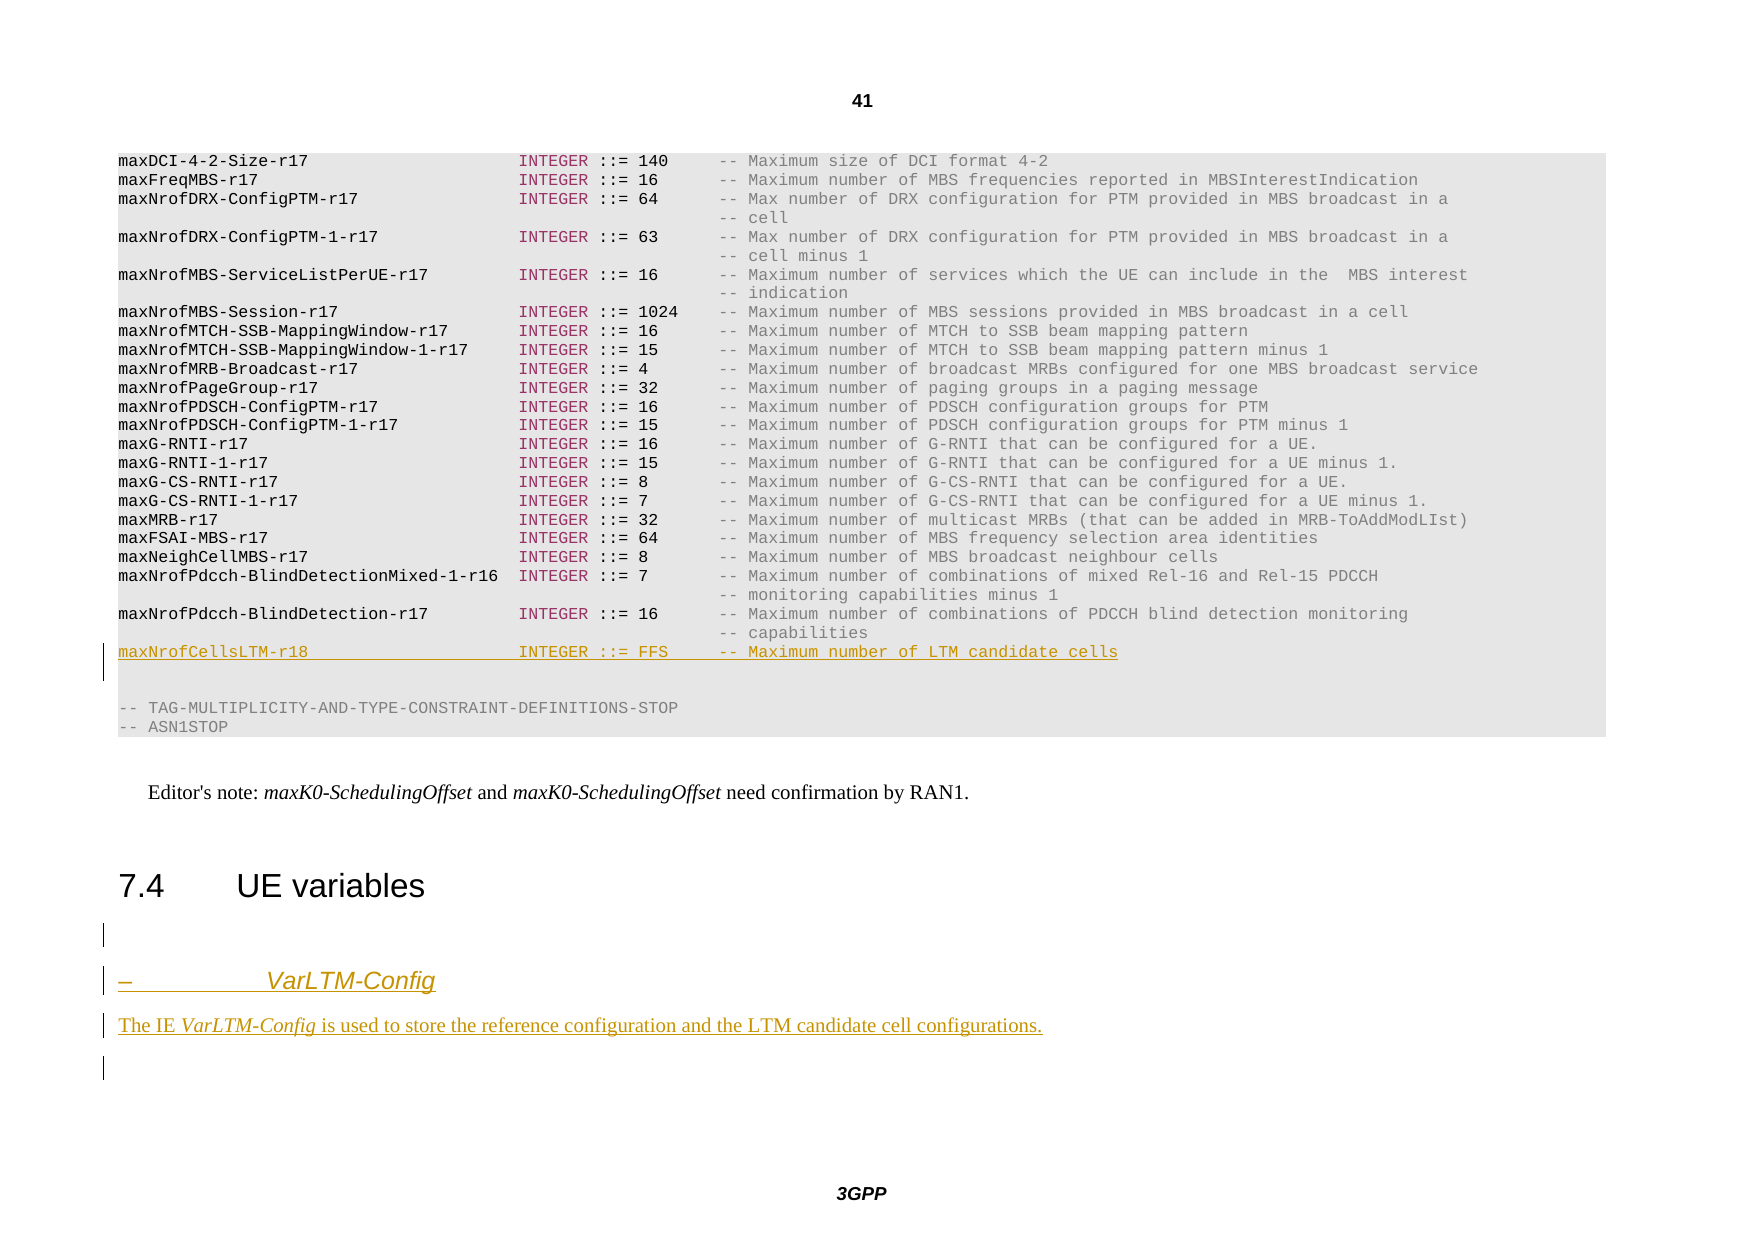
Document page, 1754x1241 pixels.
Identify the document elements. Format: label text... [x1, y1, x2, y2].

text maxNrofDRX-ConfigPTM-r17 INTEGER ::= 64 -- Max number of DRX configuration for PTM provided in MBS broadcast in a [118, 191, 1606, 209]
text maxNrofPDSCH-ConfigPTM-1-r17 INTEGER ::= 15 -- Maximum number of PDSCH configuration groups for PTM minus 1 [118, 417, 1606, 436]
text maxNrofPDSCH-ConfigPTM-r17 INTEGER ::= 16 -- Maximum number of PDSCH configuration groups for PTM [118, 398, 1606, 417]
subtitle 7.4 UE variables [118, 866, 1606, 904]
text maxNrofDRX-ConfigPTM-1-r17 INTEGER ::= 63 -- Max number of DRX configuration for PTM provided in MBS broadcast in a [118, 228, 1606, 247]
text maxNrofPdcch-BlindDetectionMixed-1-r16 INTEGER ::= 7 -- Maximum number of combinations of mixed Rel-16 and Rel-15 PDCCH [118, 568, 1606, 587]
text -- monitoring capabilities minus 1 [118, 587, 1606, 606]
text maxNrofPageGroup-r17 INTEGER ::= 32 -- Maximum number of paging groups in a paging message [118, 379, 1606, 398]
text maxMRB-r17 INTEGER ::= 32 -- Maximum number of multicast MRBs (that can be added in MRB-ToAddModLIst) [118, 511, 1606, 530]
text -- ASN1STOP [118, 719, 1606, 737]
text maxG-RNTI-r17 INTEGER ::= 16 -- Maximum number of G-RNTI that can be configured for a UE. [118, 436, 1606, 455]
text maxG-CS-RNTI-1-r17 INTEGER ::= 7 -- Maximum number of G-CS-RNTI that can be configured for a UE minus 1. [118, 492, 1606, 511]
text -- cell [118, 209, 1606, 228]
text -- TAG-MULTIPLICITY-AND-TYPE-CONSTRAINT-DEFINITIONS-STOP [118, 700, 1606, 719]
text Editor's note: maxK0-SchedulingOffset and maxK0-SchedulingOffset need confirmation by RAN1. [148, 780, 1606, 804]
text maxDCI-4-2-Size-r17 INTEGER ::= 140 -- Maximum size of DCI format 4-2 [118, 153, 1606, 172]
text -- cell minus 1 [118, 247, 1606, 266]
text maxNrofMTCH-SSB-MappingWindow-1-r17 INTEGER ::= 15 -- Maximum number of MTCH to SSB beam mapping pattern minus 1 [118, 342, 1606, 360]
text maxNrofPdcch-BlindDetection-r17 INTEGER ::= 16 -- Maximum number of combinations of PDCCH blind detection monitoring [118, 606, 1606, 624]
text maxNeighCellMBS-r17 INTEGER ::= 8 -- Maximum number of MBS broadcast neighbour cells [118, 549, 1606, 568]
text -- capabilities [118, 624, 1606, 643]
text maxNrofMRB-Broadcast-r17 INTEGER ::= 4 -- Maximum number of broadcast MRBs configured for one MBS broadcast service [118, 360, 1606, 379]
text maxFreqMBS-r17 INTEGER ::= 16 -- Maximum number of MBS frequencies reported in MBSInterestIndication [118, 172, 1606, 191]
text maxNrofMBS-ServiceListPerUE-r17 INTEGER ::= 16 -- Maximum number of services which the UE can include in the MBS interest [118, 266, 1606, 285]
text maxFSAI-MBS-r17 INTEGER ::= 64 -- Maximum number of MBS frequency selection area identities [118, 530, 1606, 549]
text maxNrofMTCH-SSB-MappingWindow-r17 INTEGER ::= 16 -- Maximum number of MTCH to SSB beam mapping pattern [118, 323, 1606, 342]
text -- indication [118, 285, 1606, 304]
text maxNrofMBS-Session-r17 INTEGER ::= 1024 -- Maximum number of MBS sessions provided in MBS broadcast in a cell [118, 304, 1606, 323]
text maxG-CS-RNTI-r17 INTEGER ::= 8 -- Maximum number of G-CS-RNTI that can be configured for a UE. [118, 473, 1606, 492]
text maxG-RNTI-1-r17 INTEGER ::= 15 -- Maximum number of G-RNTI that can be configured for a UE minus 1. [118, 455, 1606, 473]
